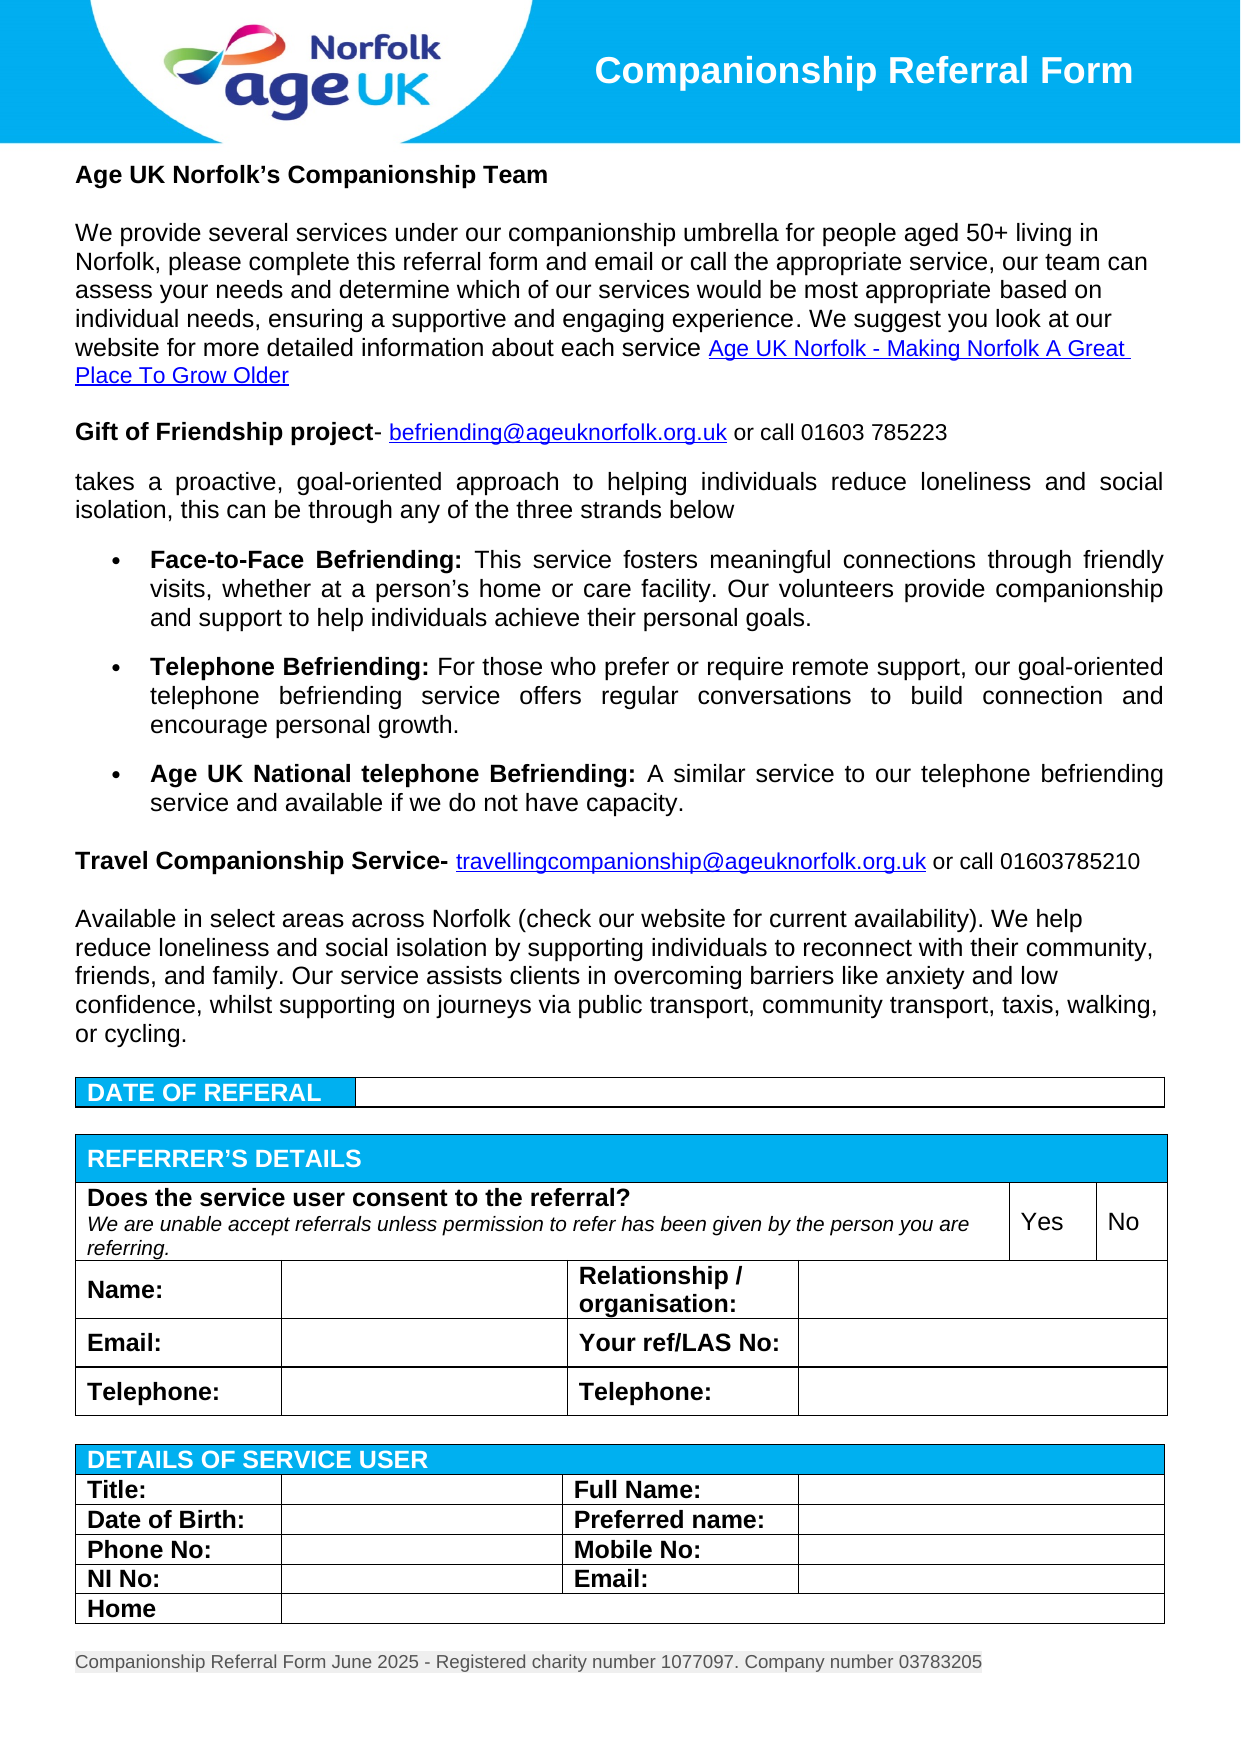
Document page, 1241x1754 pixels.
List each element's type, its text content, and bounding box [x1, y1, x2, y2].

table_cell NI No: [76, 1565, 281, 1593]
table_cell [282, 1594, 1164, 1623]
table_cell Telephone: [76, 1368, 281, 1414]
table_cell [799, 1475, 1164, 1504]
picture [0, 0, 1241, 162]
table_header DETAILS OF SERVICE USER [76, 1445, 1164, 1474]
table_cell Date of Birth: [76, 1505, 281, 1534]
list Telephone Befriending: For those who prefer or require remote support, our goal-oriented telephone befriending service offers regular conversations to build connection and encourage personal growth. [112, 652, 1165, 738]
table_cell Home Address: [76, 1594, 281, 1623]
table_header DATE OF REFERAL [76, 1078, 355, 1106]
table_header REFERRER’S DETAILS [76, 1135, 1167, 1182]
table_cell [799, 1319, 1167, 1366]
table_cell [282, 1368, 567, 1414]
table_cell [799, 1368, 1167, 1414]
table_cell Full Name: [563, 1475, 798, 1504]
table_cell [799, 1535, 1164, 1563]
table_cell [282, 1261, 567, 1318]
text takes a proactive, goal-oriented approach to helping individuals reduce loneliness and social isolation, this can be through any of the three strands below [75, 467, 1165, 524]
table_cell [282, 1535, 562, 1563]
text Gift of Friendship project- befriending@ageuknorfolk.org.uk or call 01603 785223 [75, 417, 1165, 446]
list Age UK National telephone Befriending: A similar service to our telephone befriending service and available if we do not have capacity. [112, 759, 1165, 817]
table_cell No [1097, 1183, 1167, 1260]
table_cell [282, 1475, 562, 1504]
table_cell Does the service user consent to the referral? We are unable accept referrals unless permission to refer has been given by the person you are referring. [76, 1183, 1009, 1260]
table_cell Email: [76, 1319, 281, 1366]
table_cell Name: [76, 1261, 281, 1318]
table_cell [799, 1505, 1164, 1534]
table_cell [282, 1505, 562, 1534]
text Age UK Norfolk’s Companionship Team [75, 160, 1165, 189]
table_cell [799, 1565, 1164, 1593]
table_cell Relationship / organisation: [568, 1261, 798, 1318]
table_cell Mobile No: [563, 1535, 798, 1563]
table_cell [799, 1261, 1167, 1318]
text We provide several services under our companionship umbrella for people aged 50+ living in Norfolk, please complete this referral form and email or call the appropriate service, our team can assess your needs and determine which of our services would be most appropriate based on individual needs, ensuring a supportive and engaging experience. We suggest you look at our website for more detailed information about each service Age UK Norfolk - Making Norfolk A Great Place To Grow Older [75, 218, 1165, 388]
table_cell Preferred name: [563, 1505, 798, 1534]
table_cell Yes [1010, 1183, 1096, 1260]
table_cell Email: [563, 1565, 798, 1593]
text Available in select areas across Norfolk (check our website for current availability). We help reduce loneliness and social isolation by supporting individuals to reconnect with their community, friends, and family. Our service assists clients in overcoming barriers like anxiety and low confidence, whilst supporting on journeys via public transport, community transport, taxis, walking, or cycling. [75, 904, 1165, 1047]
text Travel Companionship Service- travellingcompanionship@ageuknorfolk.org.uk or call 01603785210 [75, 846, 1165, 874]
table_cell Phone No: [76, 1535, 281, 1563]
table_cell Telephone: [568, 1368, 798, 1414]
table_cell Title: [76, 1475, 281, 1504]
list Face-to-Face Befriending: This service fosters meaningful connections through friendly visits, whether at a person’s home or care facility. Our volunteers provide companionship and support to help individuals achieve their personal goals. [112, 545, 1165, 631]
table_cell [282, 1565, 562, 1593]
table_cell [282, 1319, 567, 1366]
table_header [356, 1078, 1164, 1106]
table_cell Your ref/LAS No: [568, 1319, 798, 1366]
